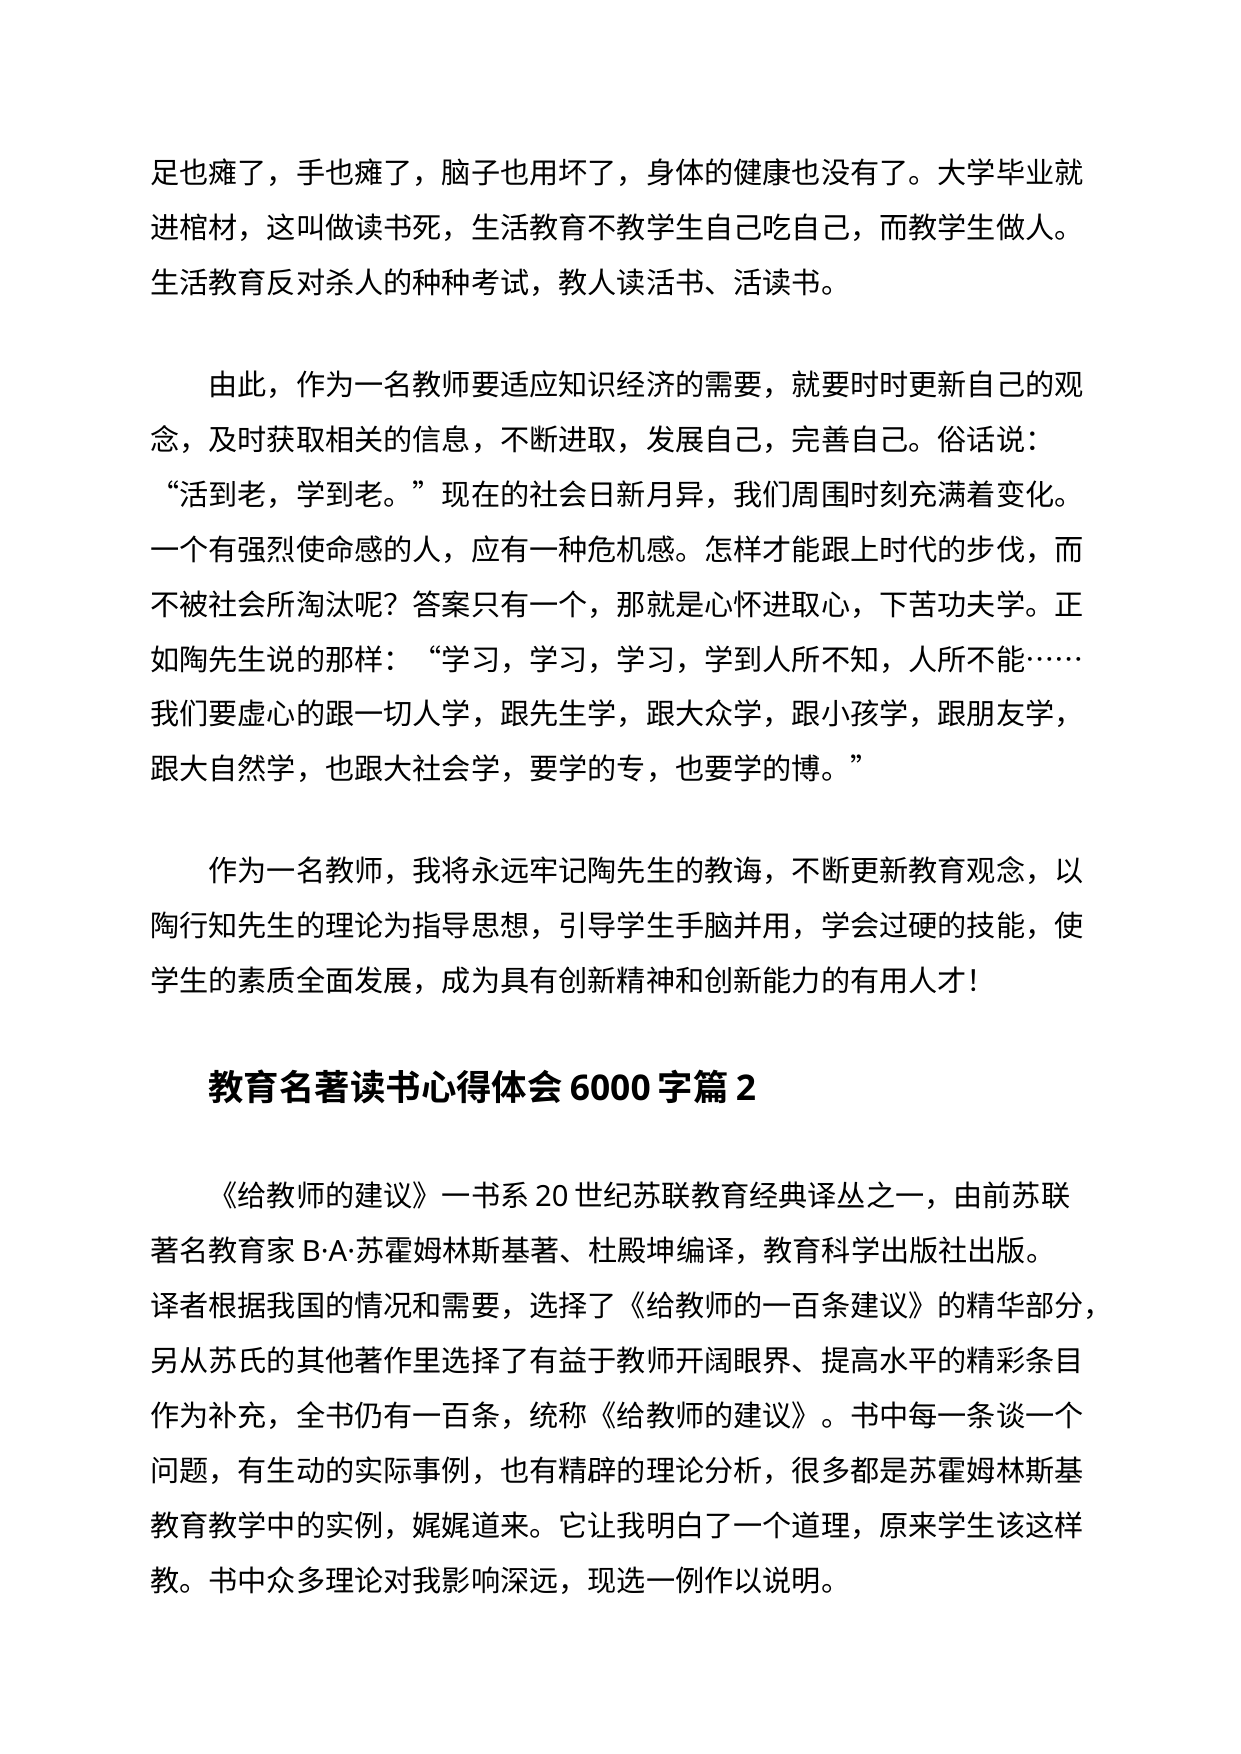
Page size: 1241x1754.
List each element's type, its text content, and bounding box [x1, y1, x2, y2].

text 由此，作为一名教师要适应知识经济的需要，就要时时更新自己的观念，及时获取相关的信息，不断进取，发展自己，完善自己。俗话说：“活到老，学到老。”现在的社会日新月异，我们周围时刻充满着变化。一个有强烈使命感的人，应有一种危机感。怎样才能跟上时代的步伐，而不被社会所淘汰呢？答案只有一个，那就是心怀进取心，下苦功夫学。正如陶先生说的那样：“学习，学习，学习，学到人所不知，人所不能……我们要虚心的跟一切人学，跟先生学，跟大众学，跟小孩学，跟朋友学，跟大自然学，也跟大社会学，要学的专，也要学的博。” [150, 362, 1090, 788]
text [150, 150, 1090, 302]
text 教育名著读书心得体会6000字篇2 [150, 1059, 1090, 1111]
text 《给教师的建议》一书系20世纪苏联教育经典译丛之一，由前苏联著名教育家B·A·苏霍姆林斯基著、杜殿坤编译，教育科学出版社出版。 译者根据我国的情况和需要，选择了《给教师的一百条建议》的精华部分，另从苏氏的其他著作里选择了有益于教师开阔眼界、提高水平的精彩条目作为补充，全书仍有一百条，统称《给教师的建议》。书中每一条谈一个问题，有生动的实际事例，也有精辟的理论分析，很多都是苏霍姆林斯基教育教学中的实例，娓娓道来。它让我明白了一个道理，原来学生该这样教。书中众多理论对我影响深远，现选一例作以说明。 [150, 1173, 1090, 1599]
text 作为一名教师，我将永远牢记陶先生的教诲，不断更新教育观念，以陶行知先生的理论为指导思想，引导学生手脑并用，学会过硬的技能，使学生的素质全面发展，成为具有创新精神和创新能力的有用人才！ [150, 848, 1090, 1000]
